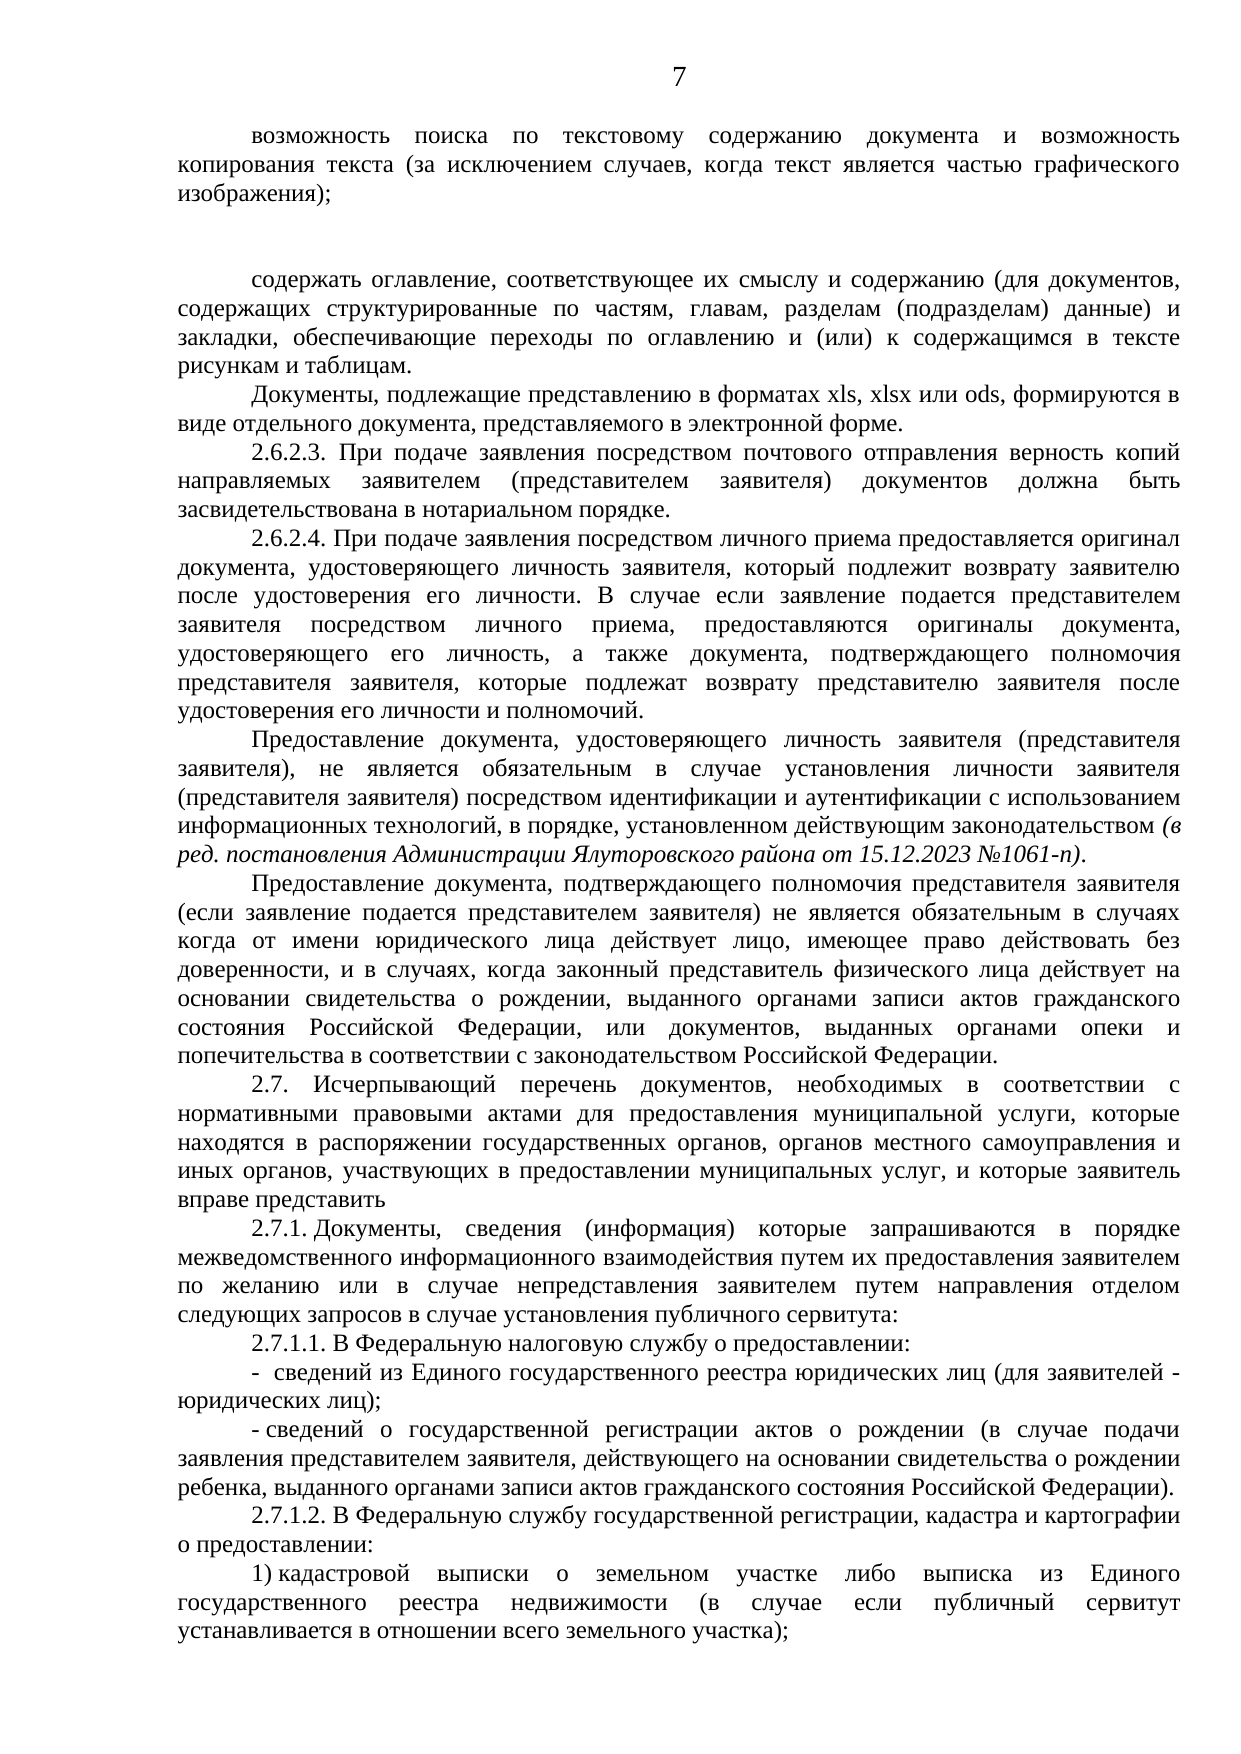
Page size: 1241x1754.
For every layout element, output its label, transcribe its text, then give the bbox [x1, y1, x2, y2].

text Предоставление документа, подтверждающего полномочия представителя заявителя (если заявление подается представителем заявителя) не является обязательным в случаях когда от имени юридического лица действует лицо, имеющее право действовать без доверенности, и в случаях, когда законный представитель физического лица действует на основании свидетельства о рождении, выданного органами записи актов гражданского состояния Российской Федерации, или документов, выданных органами опеки и попечительства в соответствии с законодательством Российской Федерации. [177, 868, 1181, 1069]
text 2.6.2.4. При подаче заявления посредством личного приема предоставляется оригинал документа, удостоверяющего личность заявителя, который подлежит возврату заявителю после удостоверения его личности. В случае если заявление подается представителем заявителя посредством личного приема, предоставляются оригиналы документа, удостоверяющего его личность, а также документа, подтверждающего полномочия представителя заявителя, которые подлежат возврату представителю заявителя после удостоверения его личности и полномочий. [177, 523, 1181, 724]
text 2.7.1.1. В Федеральную налоговую службу о предоставлении: [177, 1328, 1181, 1357]
text Предоставление документа, удостоверяющего личность заявителя (представителя заявителя), не является обязательным в случае установления личности заявителя (представителя заявителя) посредством идентификации и аутентификации с использованием информационных технологий, в порядке, установленном действующим законодательством (в ред. постановления Администрации Ялуторовского района от 15.12.2023 №1061-п). [177, 724, 1181, 868]
text 2.6.2.3. При подаче заявления посредством почтового отправления верность копий направляемых заявителем (представителем заявителя) документов должна быть засвидетельствована в нотариальном порядке. [177, 437, 1181, 523]
text Документы, подлежащие представлению в форматах xls, xlsx или ods, формируются в виде отдельного документа, представляемого в электронной форме. [177, 379, 1181, 437]
text 2.7.1. Документы, сведения (информация) которые запрашиваются в порядке межведомственного информационного взаимодействия путем их предоставления заявителем по желанию или в случае непредставления заявителем путем направления отделом следующих запросов в случае установления публичного сервитута: [177, 1213, 1181, 1328]
text возможность поиска по текстовому содержанию документа и возможность копирования текста (за исключением случаев, когда текст является частью графического изображения); [177, 121, 1181, 207]
text 1) кадастровой выписки о земельном участке либо выписка из Единого государственного реестра недвижимости (в случае если публичный сервитут устанавливается в отношении всего земельного участка); [177, 1558, 1181, 1644]
text 2.7. Исчерпывающий перечень документов, необходимых в соответствии с нормативными правовыми актами для предоставления муниципальной услуги, которые находятся в распоряжении государственных органов, органов местного самоуправления и иных органов, участвующих в предоставлении муниципальных услуг, и которые заявитель вправе представить [177, 1069, 1181, 1213]
text содержать оглавление, соответствующее их смыслу и содержанию (для документов, содержащих структурированные по частям, главам, разделам (подразделам) данные) и закладки, обеспечивающие переходы по оглавлению и (или) к содержащимся в тексте рисункам и таблицам. [177, 264, 1181, 379]
text - сведений о государственной регистрации актов о рождении (в случае подачи заявления представителем заявителя, действующего на основании свидетельства о рождении ребенка, выданного органами записи актов гражданского состояния Российской Федерации). [177, 1414, 1181, 1501]
text - сведений из Единого государственного реестра юридических лиц (для заявителей - юридических лиц); [177, 1357, 1181, 1414]
text 2.7.1.2. В Федеральную службу государственной регистрации, кадастра и картографии о предоставлении: [177, 1501, 1181, 1558]
